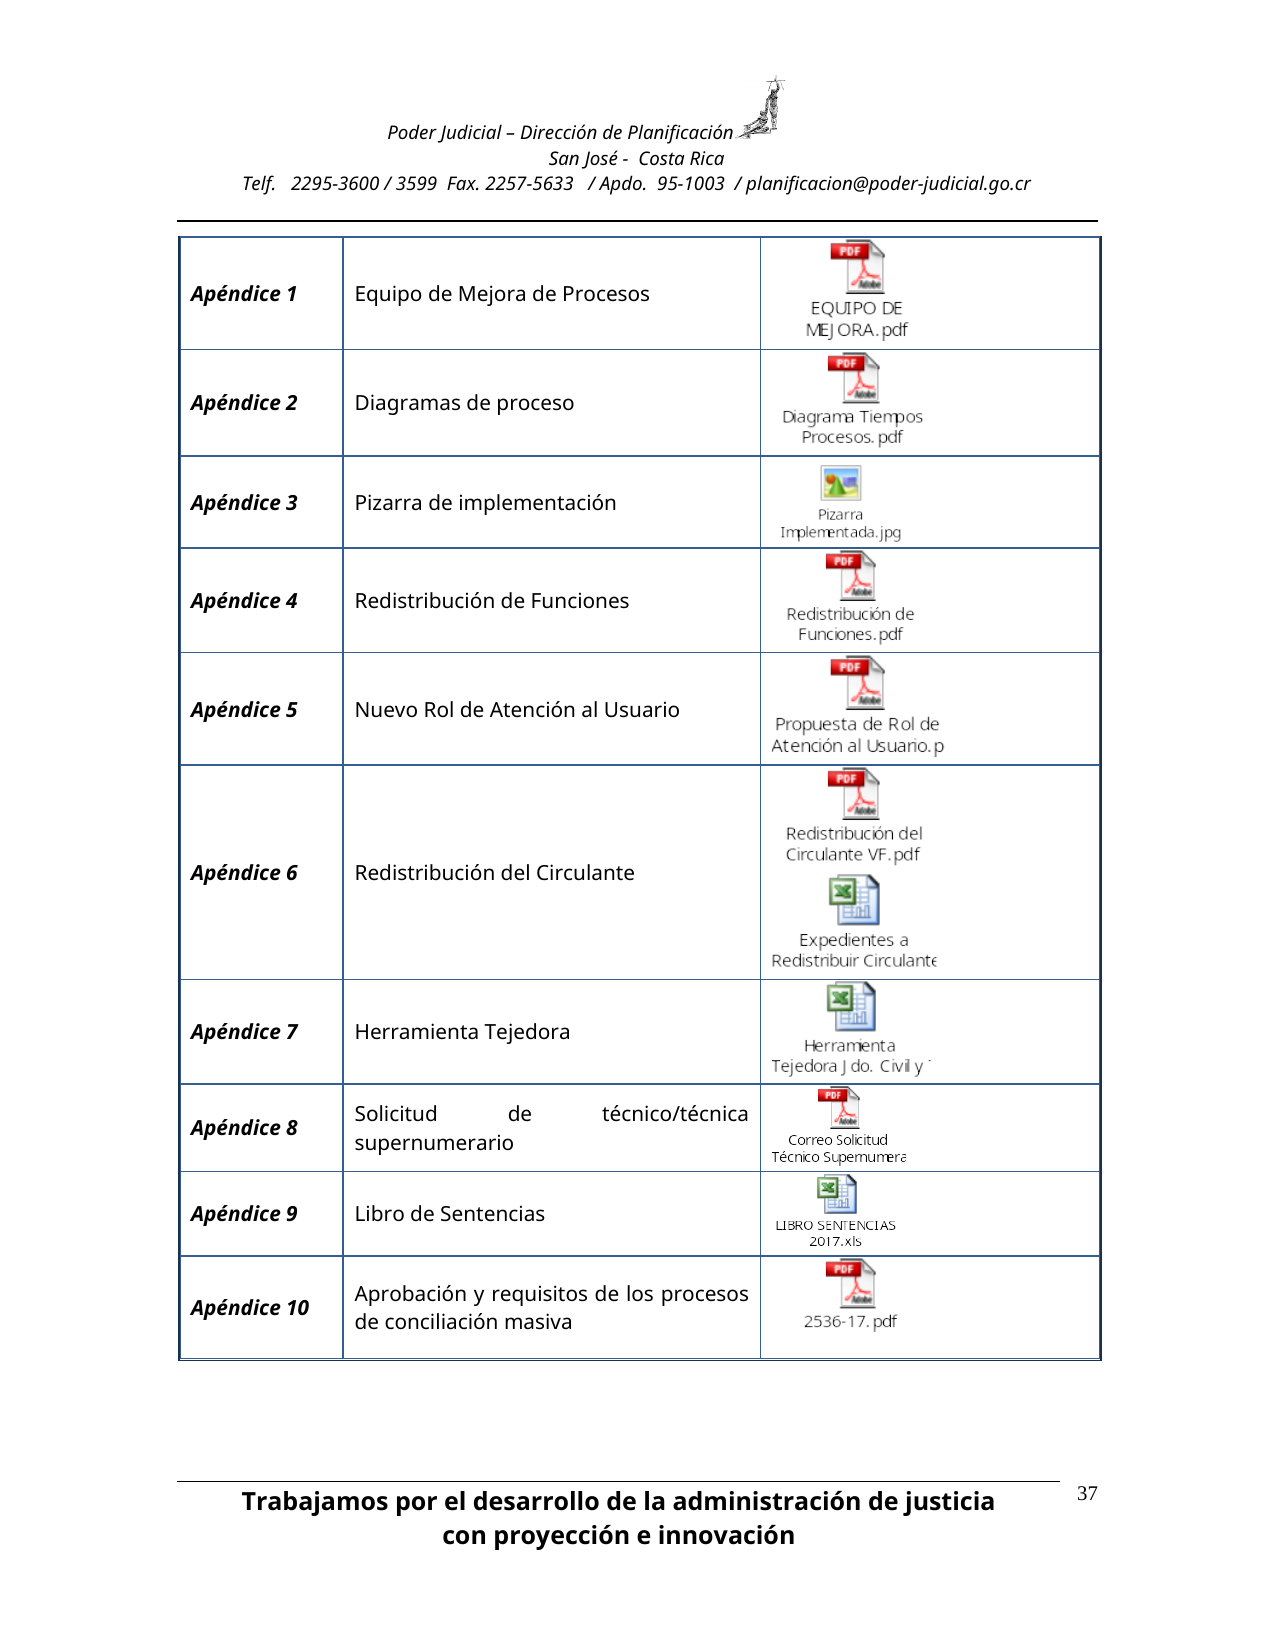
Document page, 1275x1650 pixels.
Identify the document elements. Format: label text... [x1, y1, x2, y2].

table_cell [761, 1257, 772, 1358]
table_cell [761, 1085, 772, 1171]
table_cell [761, 238, 772, 349]
table_cell [914, 457, 1099, 547]
table_cell [761, 350, 772, 455]
table_cell Apéndice 1 [181, 238, 342, 349]
table_cell [761, 766, 772, 978]
table_cell [761, 1172, 772, 1255]
table_cell Apéndice 10 [181, 1257, 342, 1358]
table_cell Apéndice 7 [181, 980, 342, 1083]
table_cell Aprobación y requisitos de los procesos de conciliación masiva [344, 1257, 760, 1358]
table_cell Redistribución del Circulante [344, 766, 760, 978]
table_cell [945, 238, 1099, 349]
picture [733, 73, 787, 140]
table_cell [906, 1085, 1099, 1171]
table_cell Solicitud de técnico/técnica supernumerario [344, 1085, 760, 1171]
table_cell [761, 549, 772, 652]
table_cell Diagramas de proceso [344, 350, 760, 455]
table_cell [937, 766, 1099, 978]
table_cell Nuevo Rol de Atención al Usuario [344, 653, 760, 764]
table_cell Apéndice 4 [181, 549, 342, 652]
table_cell [931, 980, 1099, 1083]
table_cell Equipo de Mejora de Procesos [344, 238, 760, 349]
table_cell Herramienta Tejedora [344, 980, 760, 1083]
table_cell Apéndice 5 [181, 653, 342, 764]
table_cell [931, 1257, 1099, 1358]
table_cell Apéndice 3 [181, 457, 342, 547]
table_cell Apéndice 2 [181, 350, 342, 455]
table_cell Redistribución de Funciones [344, 549, 760, 652]
table_cell [901, 1172, 1099, 1255]
table_cell Apéndice 8 [181, 1085, 342, 1171]
table_cell [937, 350, 1099, 455]
table_cell [931, 549, 1099, 652]
table_cell [761, 653, 772, 764]
table_cell [761, 457, 772, 547]
table_cell Pizarra de implementación [344, 457, 760, 547]
table_cell Libro de Sentencias [344, 1172, 760, 1255]
table_cell Apéndice 6 [181, 766, 342, 978]
table_cell Apéndice 9 [181, 1172, 342, 1255]
table_cell [945, 653, 1099, 764]
table_cell [761, 980, 772, 1083]
